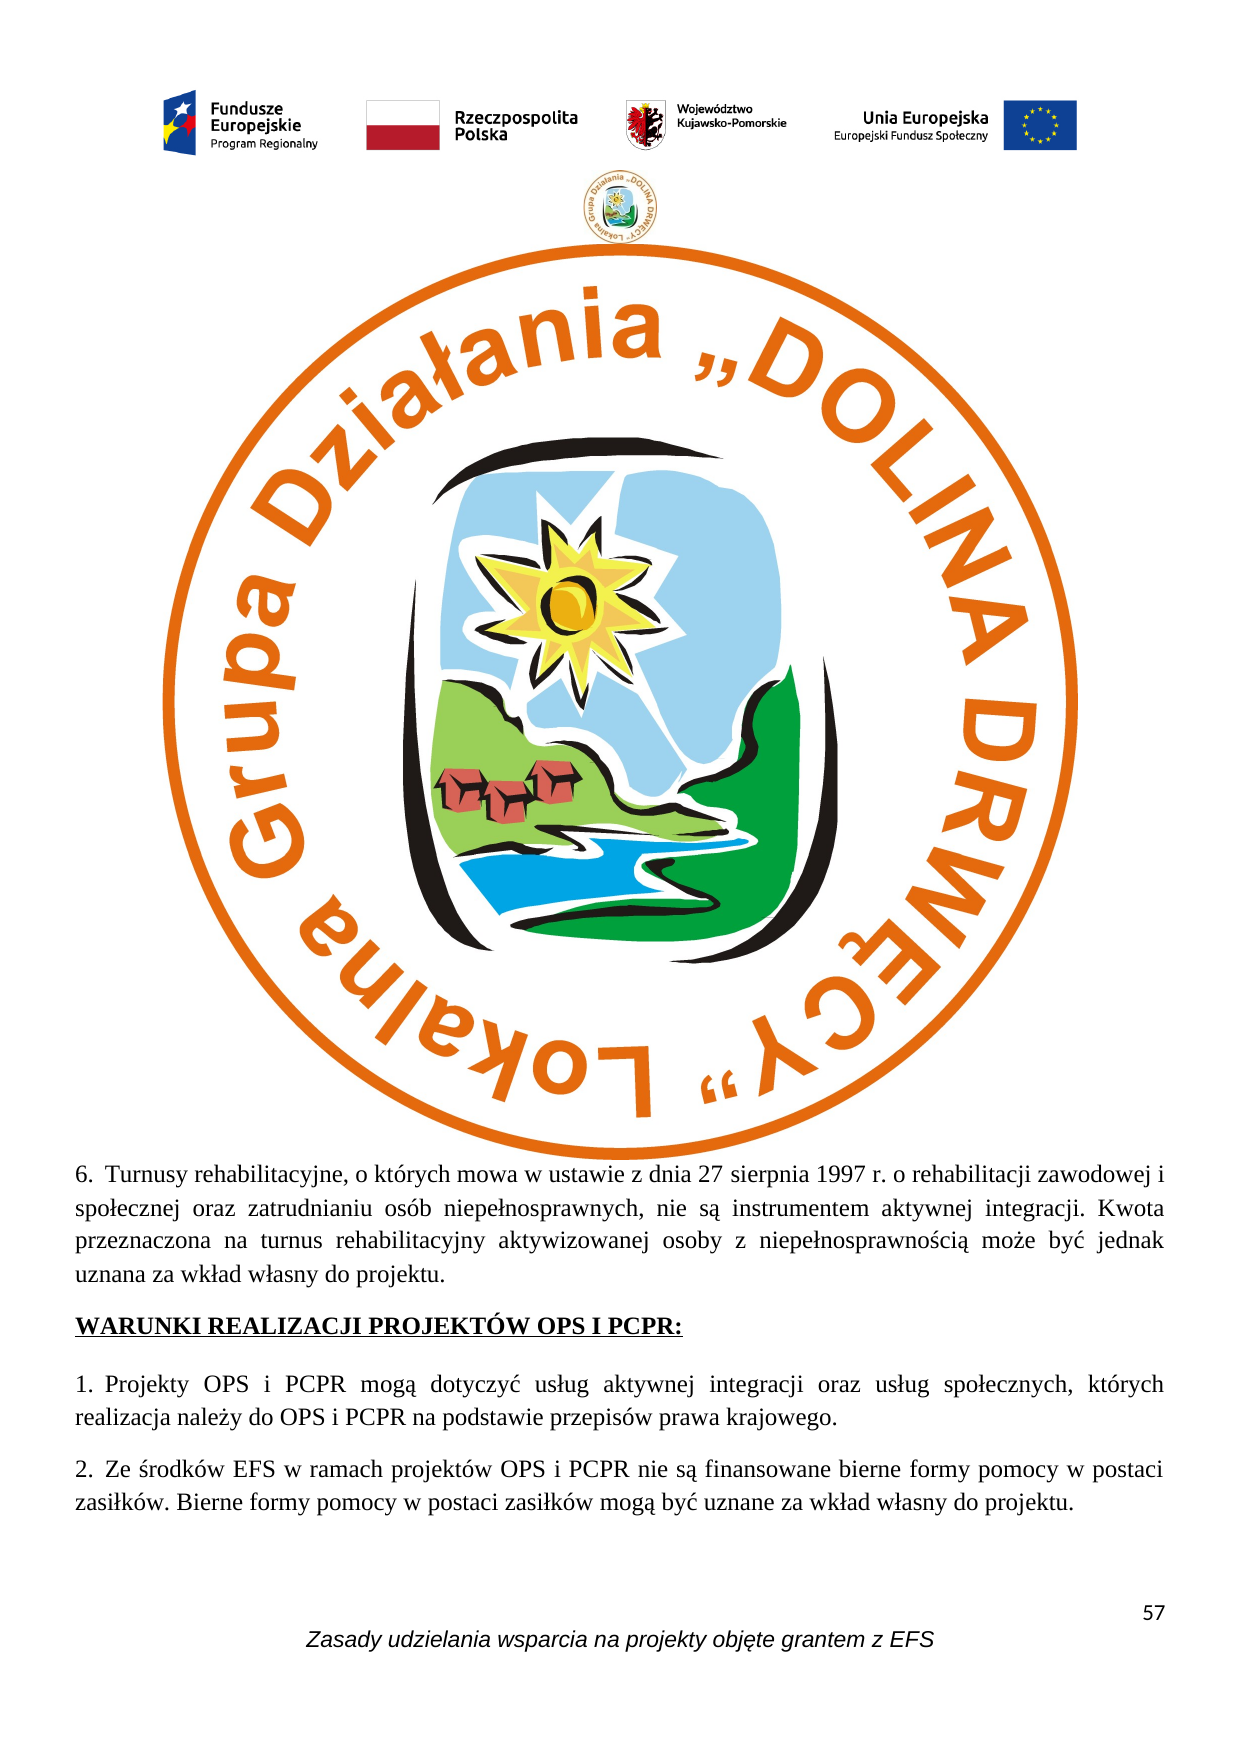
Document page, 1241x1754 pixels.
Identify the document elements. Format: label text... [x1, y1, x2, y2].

picture [147, 73, 1093, 1160]
list Ze środków EFS w ramach projektów OPS i PCPR nie są finansowane bierne formy pomocy w postaci zasiłków. Bierne formy pomocy w postaci zasiłków mogą być uznane za wkład własny do projektu. [75, 1454, 1165, 1516]
list Turnusy rehabilitacyjne, o których mowa w ustawie z dnia 27 sierpnia 1997 r. o rehabilitacji zawodowej i społecznej oraz zatrudnianiu osób niepełnosprawnych, nie są instrumentem aktywnej integracji. Kwota przeznaczona na turnus rehabilitacyjny aktywizowanej osoby z niepełnosprawnością może być jednak uznana za wkład własny do projektu. [75, 1159, 1165, 1287]
text WARUNKI REALIZACJI PROJEKTÓW OPS I PCPR: [75, 1311, 1165, 1340]
list Projekty OPS i PCPR mogą dotyczyć usług aktywnej integracji oraz usług społecznych, których realizacja należy do OPS i PCPR na podstawie przepisów prawa krajowego. [75, 1369, 1165, 1431]
